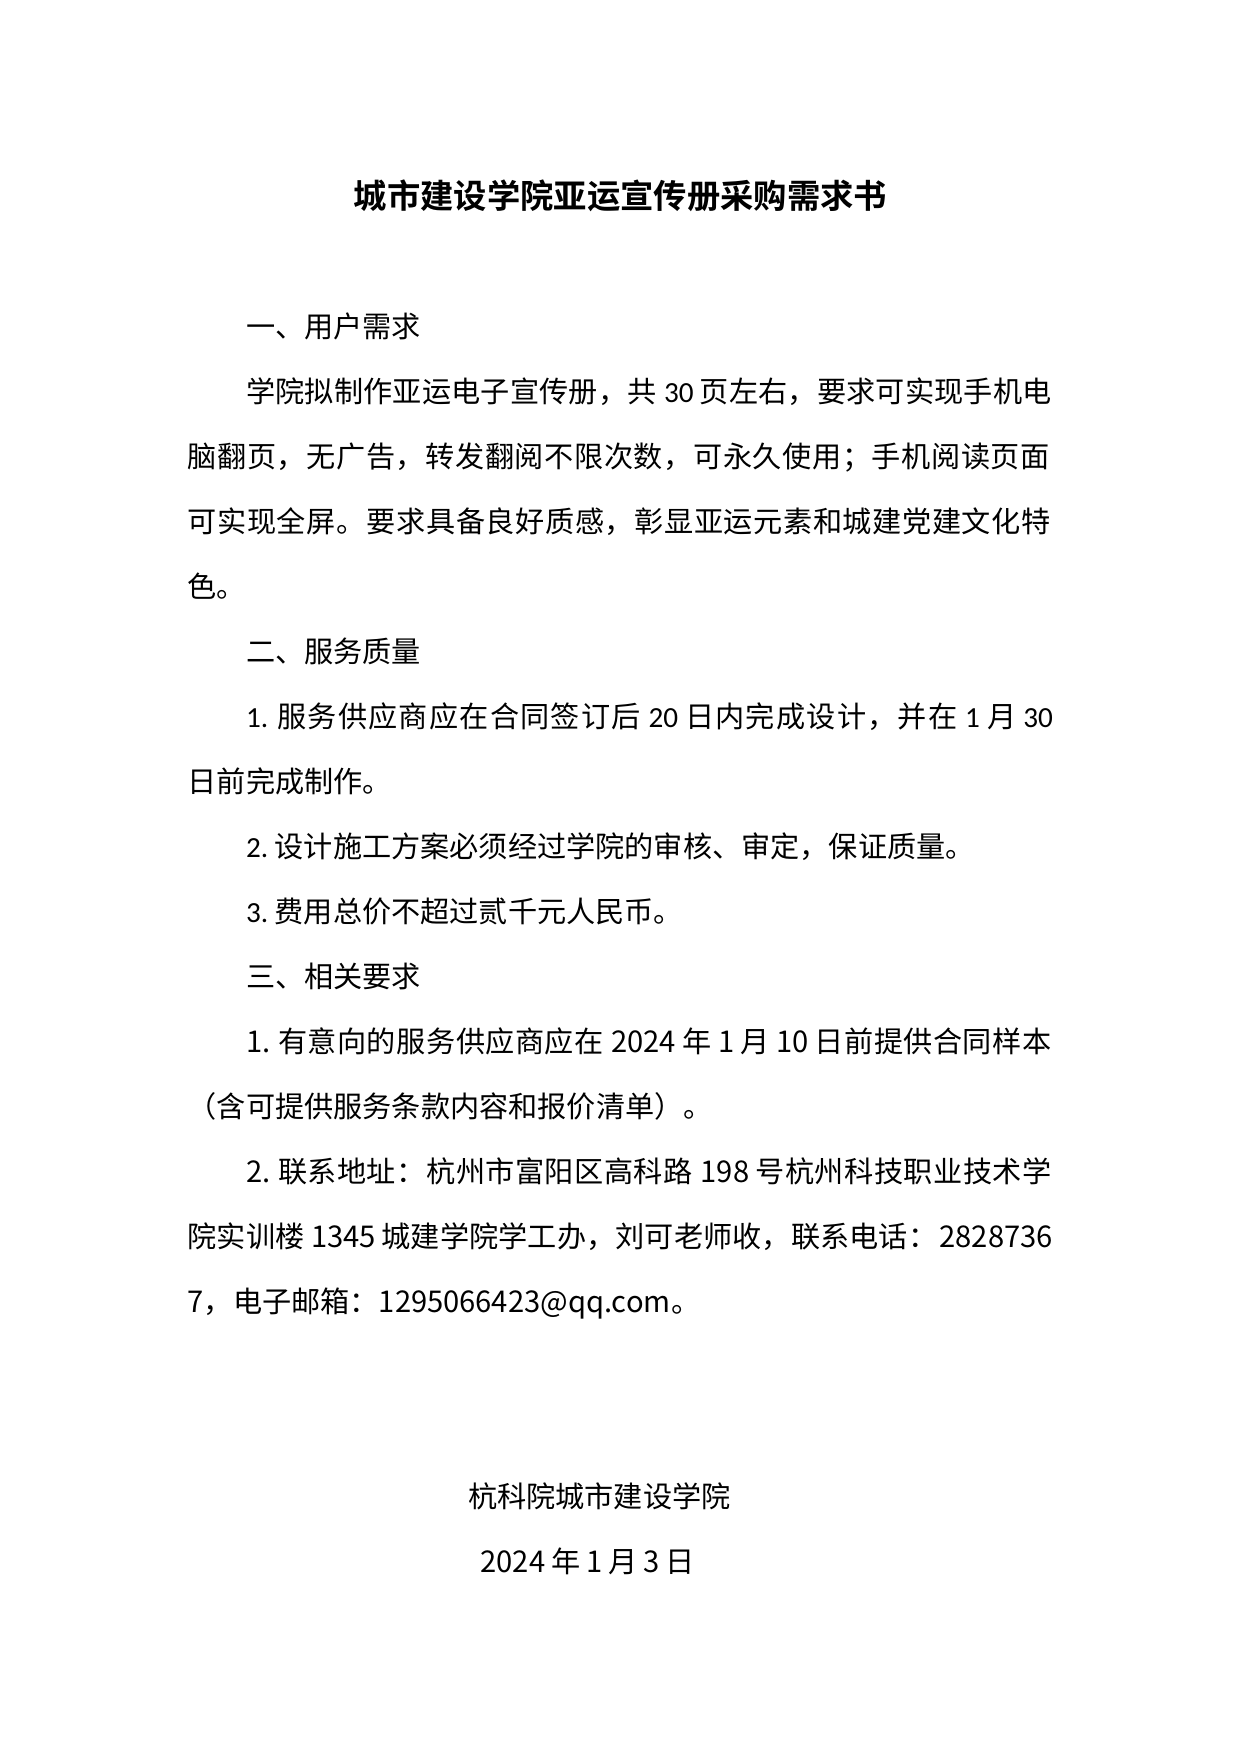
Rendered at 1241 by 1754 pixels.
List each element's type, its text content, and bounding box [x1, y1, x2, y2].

text 1. 有意向的服务供应商应在2024年1月10日前提供合同样本（含可提供服务条款内容和报价清单）。 [187, 1007, 1053, 1137]
text 1. 服务供应商应在合同签订后20日内完成设计，并在1月30日前完成制作。 [187, 682, 1053, 812]
text 二、服务质量 [187, 617, 1053, 682]
text 3. 费用总价不超过贰千元人民币。 [187, 877, 1053, 942]
text 2024年1月3日 [187, 1527, 1053, 1592]
text 学院拟制作亚运电子宣传册，共30页左右，要求可实现手机电脑翻页，无广告，转发翻阅不限次数，可永久使用；手机阅读页面可实现全屏。要求具备良好质感，彰显亚运元素和城建党建文化特色。 [187, 357, 1053, 617]
text 三、相关要求 [187, 942, 1053, 1007]
text 一、用户需求 [187, 292, 1053, 357]
text 2. 联系地址：杭州市富阳区高科路198号杭州科技职业技术学院实训楼1345城建学院学工办，刘可老师收，联系电话：28287367，电子邮箱：1295066423@qq.com。 [187, 1137, 1053, 1332]
text 杭科院城市建设学院 [187, 1462, 1053, 1527]
text 2. 设计施工方案必须经过学院的审核、审定，保证质量。 [187, 812, 1053, 877]
text 城市建设学院亚运宣传册采购需求书 [187, 162, 1053, 227]
